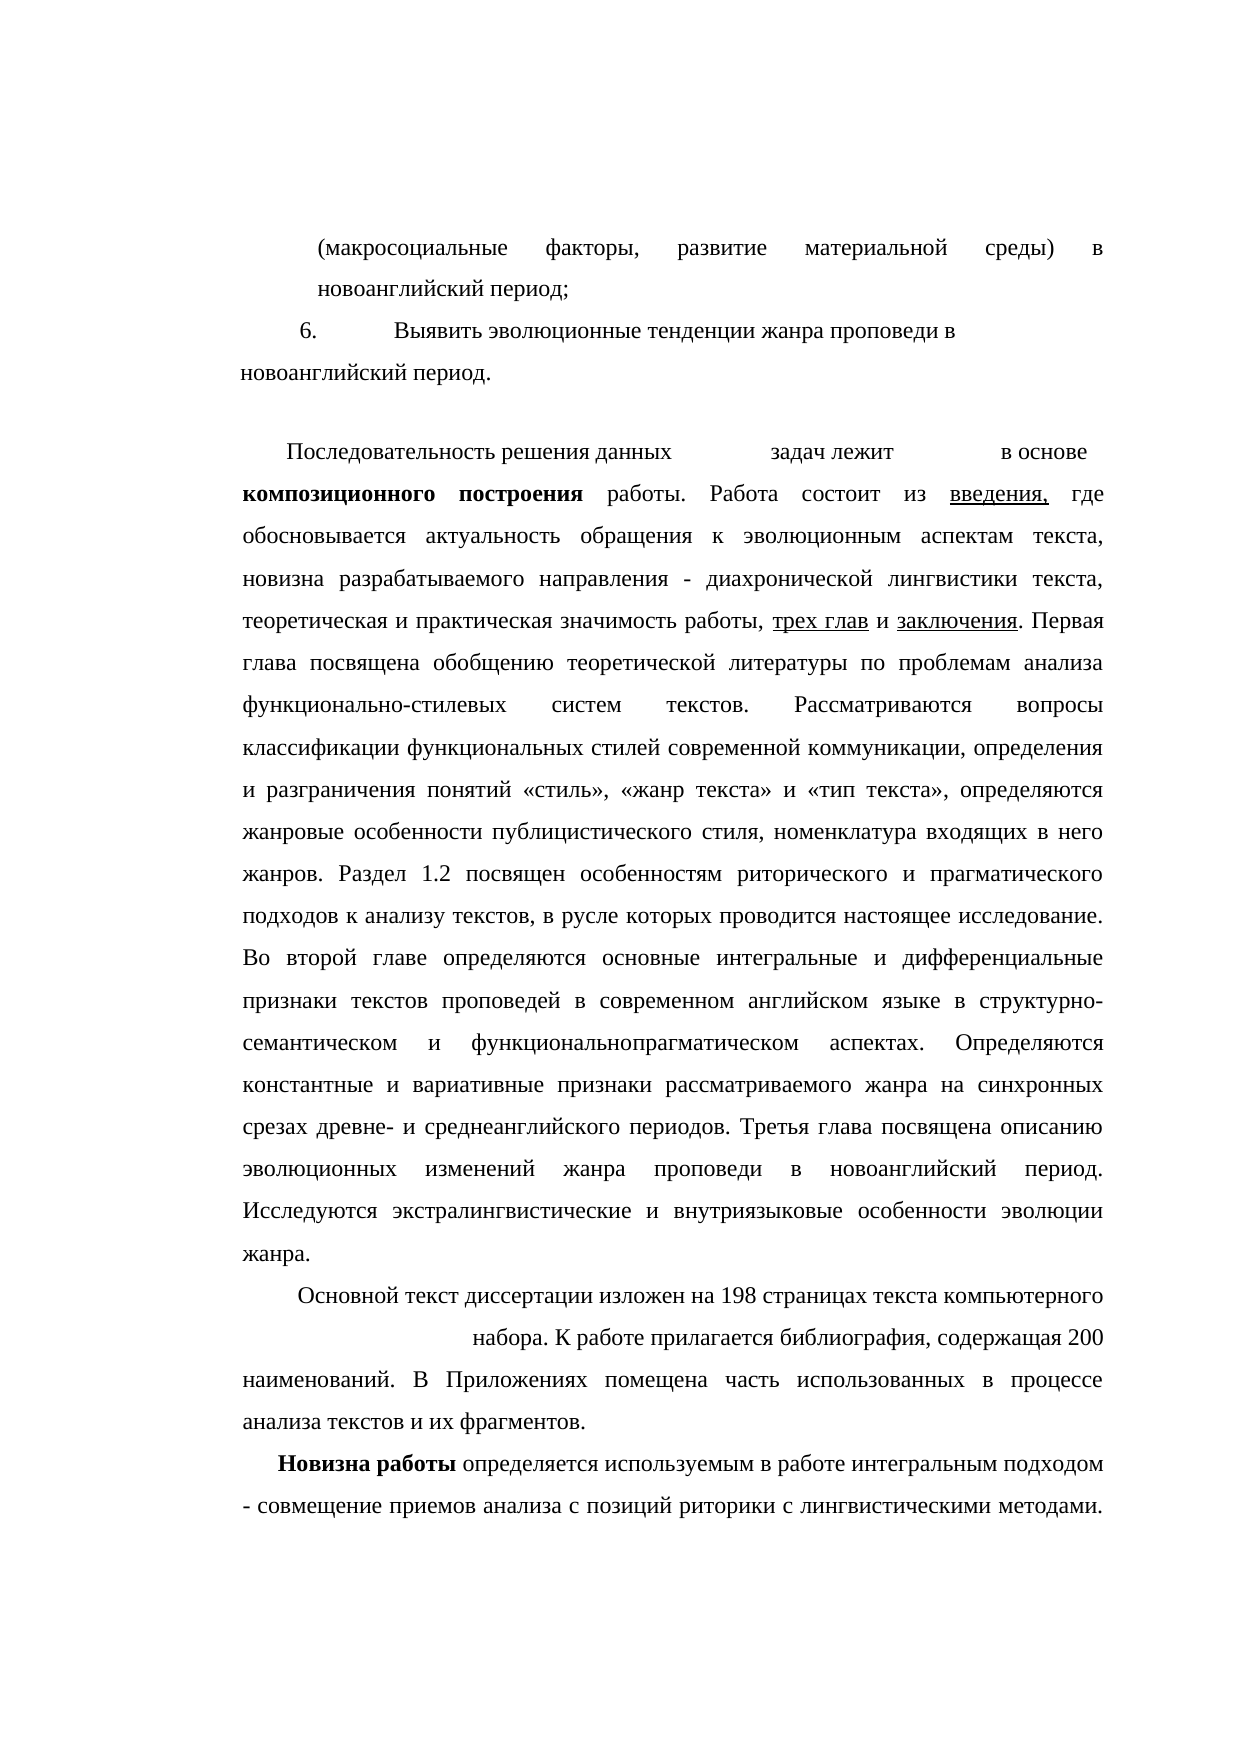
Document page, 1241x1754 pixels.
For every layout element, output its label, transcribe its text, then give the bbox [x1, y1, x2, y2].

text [242, 1438, 1104, 1521]
list Выявить эволюционные тенденции жанра проповеди в новоанглийский период. [240, 305, 1104, 389]
text композиционного построения работы. Работа состоит из введения, где обосновывается актуальность обращения к эволюционным аспектам текста, новизна разрабатываемого направления - диахронической лингвистики текста, теоретическая и практическая значимость работы, трех глав и заключения. Первая глава посвящена обобщению теоретической литературы по проблемам анализа функционально-стилевых систем текстов. Рассматриваются вопросы классификации функциональных стилей современной коммуникации, определения и разграничения понятий «стиль», «жанр текста» и «тип текста», определяются жанровые особенности публицистического стиля, номенклатура входящих в него жанров. Раздел 1.2 посвящен особенностям риторического и прагматического подходов к анализу текстов, в русле которых проводится настоящее исследование. Во второй главе определяются основные интегральные и дифференциальные признаки текстов проповедей в современном английском языке в структурно-семантическом и функциональнопрагматическом аспектах. Определяются константные и вариативные признаки рассматриваемого жанра на синхронных срезах древне- и среднеанглийского периодов. Третья глава посвящена описанию эволюционных изменений жанра проповеди в новоанглийский период. Исследуются экстралингвистические и внутриязыковые особенности эволюции жанра. [242, 468, 1104, 1269]
text Основной текст диссертации изложен на 198 страницах текста компьютерного набора. К работе прилагается библиография, содержащая 200 [242, 1269, 1104, 1354]
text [317, 222, 1104, 305]
text наименований. В Приложениях помещена часть использованных в процессе анализа текстов и их фрагментов. [242, 1354, 1104, 1438]
text Последовательность решения данных задач лежит в основе [286, 426, 1106, 468]
